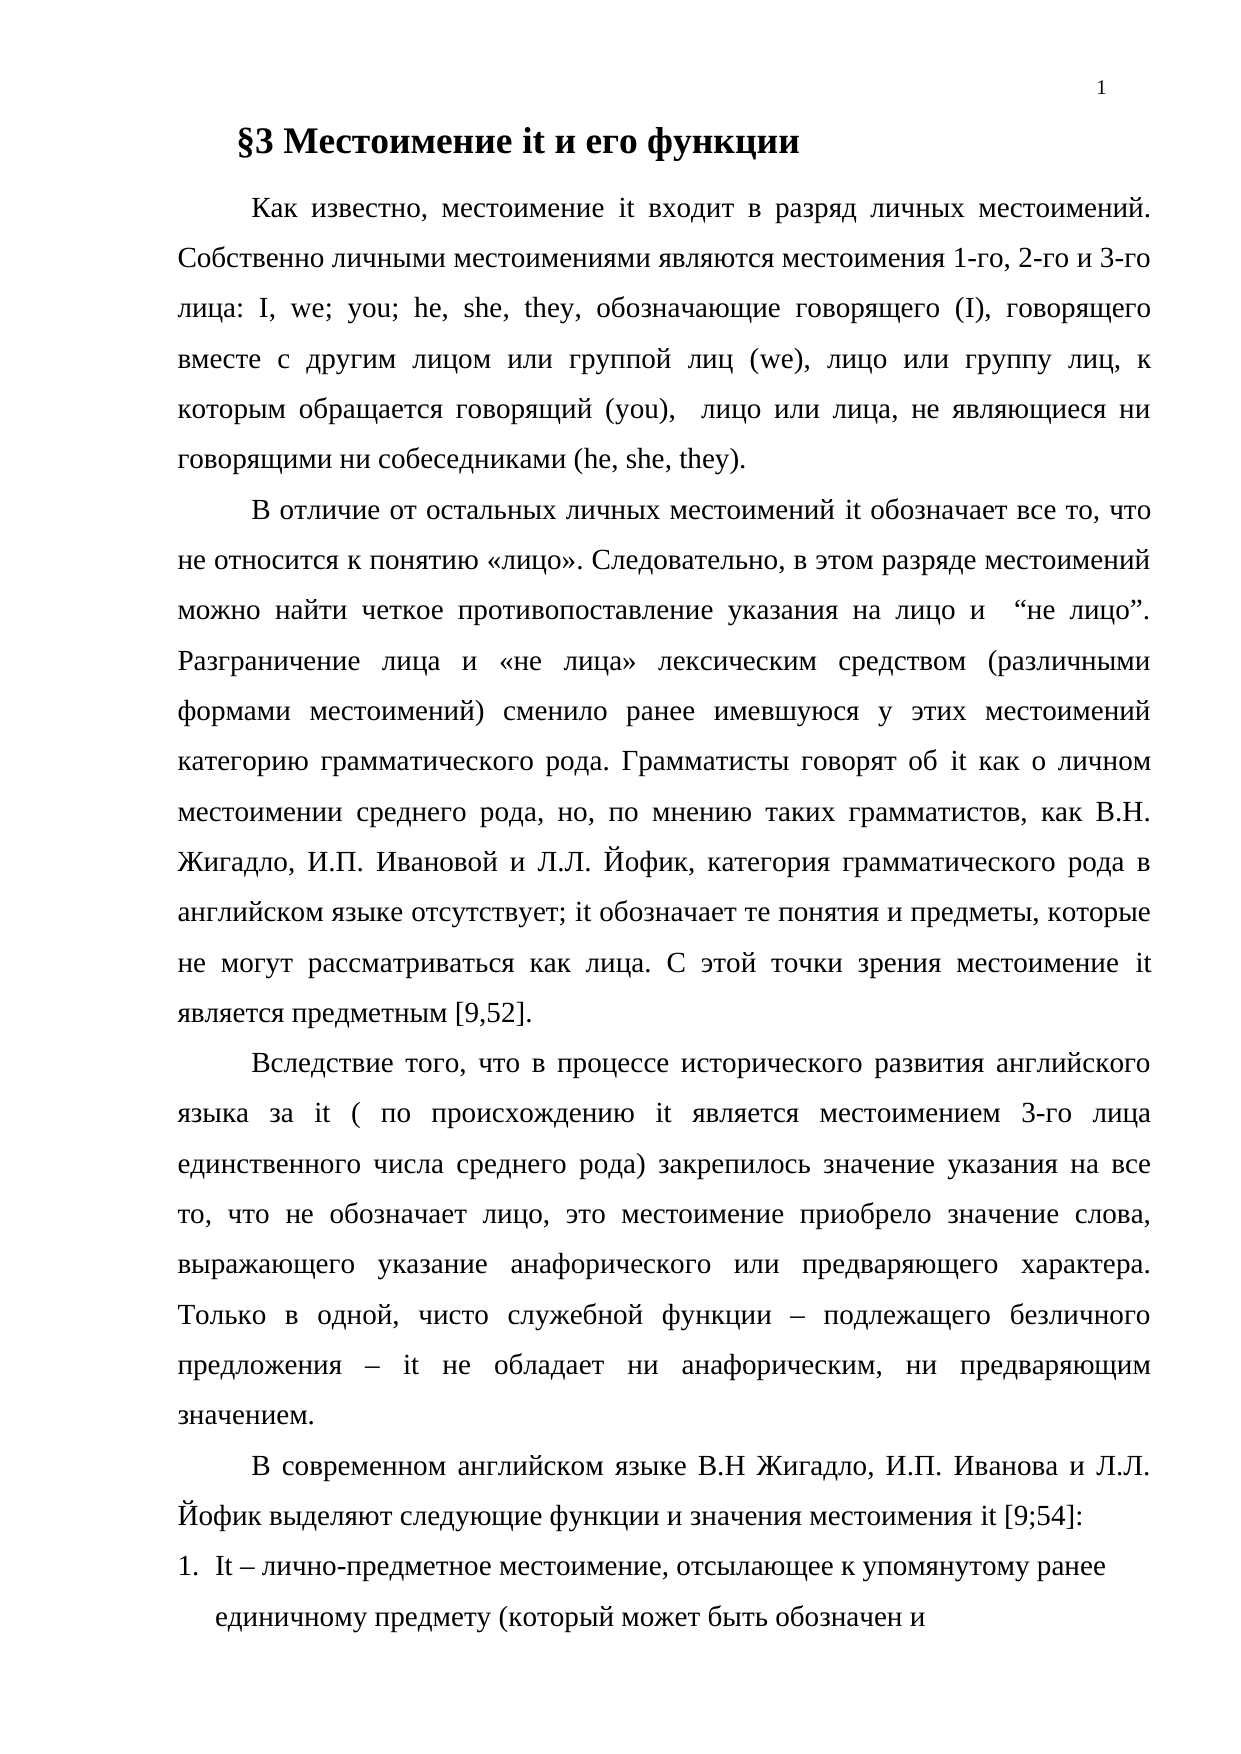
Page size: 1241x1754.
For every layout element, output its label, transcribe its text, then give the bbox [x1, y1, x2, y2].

text В современном английском языке В.Н Жигадло, И.П. Иванова и Л.Л. Йофик выделяют следующие функции и значения местоимения it [9;54]: [177, 1448, 1152, 1532]
text Как известно, местоимение it входит в разряд личных местоимений. Собственно личными местоимениями являются местоимения 1-го, 2-го и 3-го лица: I, we; you; he, she, they, обозначающие говорящего (I), говорящего вместе с другим лицом или группой лиц (we), лицо или группу лиц, к которым обращается говорящий (you), лицо или лица, не являющиеся ни говорящими ни собеседниками (he, she, they). [177, 190, 1152, 475]
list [177, 1548, 1152, 1632]
text §3 Местоимение it и его функции [177, 118, 1152, 161]
text Вследствие того, что в процессе исторического развития английского языка за it ( по происхождению it является местоимением 3-го лица единственного числа среднего рода) закрепилось значение указания на все то, что не обозначает лицо, это местоимение приобрело значение слова, выражающего указание анафорического или предваряющего характера. Только в одной, чисто служебной функции – подлежащего безличного предложения – it не обладает ни анафорическим, ни предваряющим значением. [177, 1045, 1152, 1431]
text В отличие от остальных личных местоимений it обозначает все то, что не относится к понятию «лицо». Следовательно, в этом разряде местоимений можно найти четкое противопоставление указания на лицо и “не лицо”. Разграничение лица и «не лица» лексическим средством (различными формами местоимений) сменило ранее имевшуюся у этих местоимений категорию грамматического рода. Грамматисты говорят об it как о личном местоимении среднего рода, но, по мнению таких грамматистов, как В.Н. Жигадло, И.П. Ивановой и Л.Л. Йофик, категория грамматического рода в английском языке отсутствует; it обозначает те понятия и предметы, которые не могут рассматриваться как лица. С этой точки зрения местоимение it является предметным [9,52]. [177, 492, 1152, 1028]
